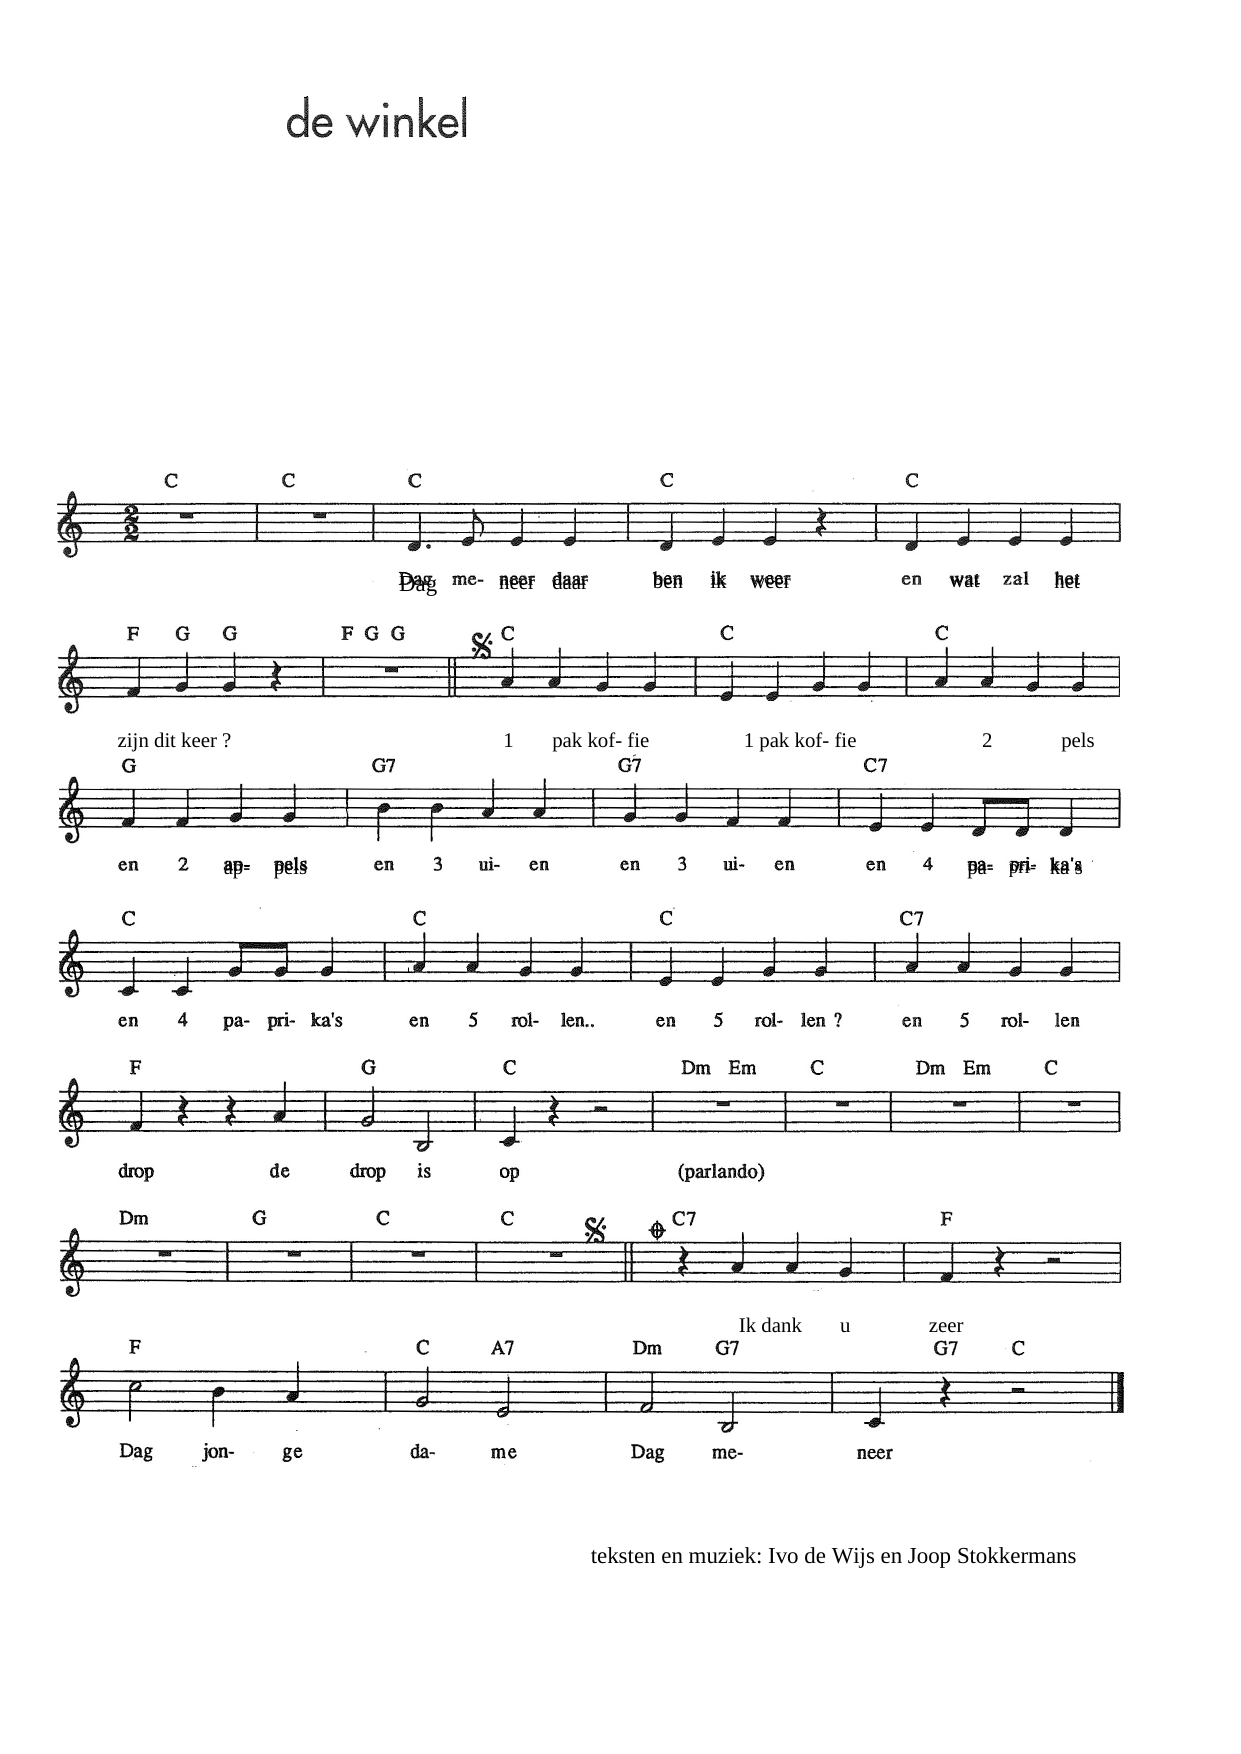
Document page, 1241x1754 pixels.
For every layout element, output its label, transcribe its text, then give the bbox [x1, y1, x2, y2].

picture [58, 907, 1121, 1031]
text zijn dit keer ? 1 pak kof- fie 1 pak kof- fie 2 pels [117, 728, 1115, 752]
text teksten en muziek: Ivo de Wijs en Joop Stokkermans [117, 1542, 1077, 1568]
picture [58, 625, 1120, 714]
picture [287, 96, 467, 138]
picture [60, 1339, 1124, 1467]
picture [57, 469, 1121, 585]
picture [404, 577, 412, 585]
picture [58, 1059, 1121, 1182]
picture [58, 754, 1121, 871]
text Ik dank u zeer [117, 1313, 1115, 1337]
picture [59, 1210, 1122, 1297]
